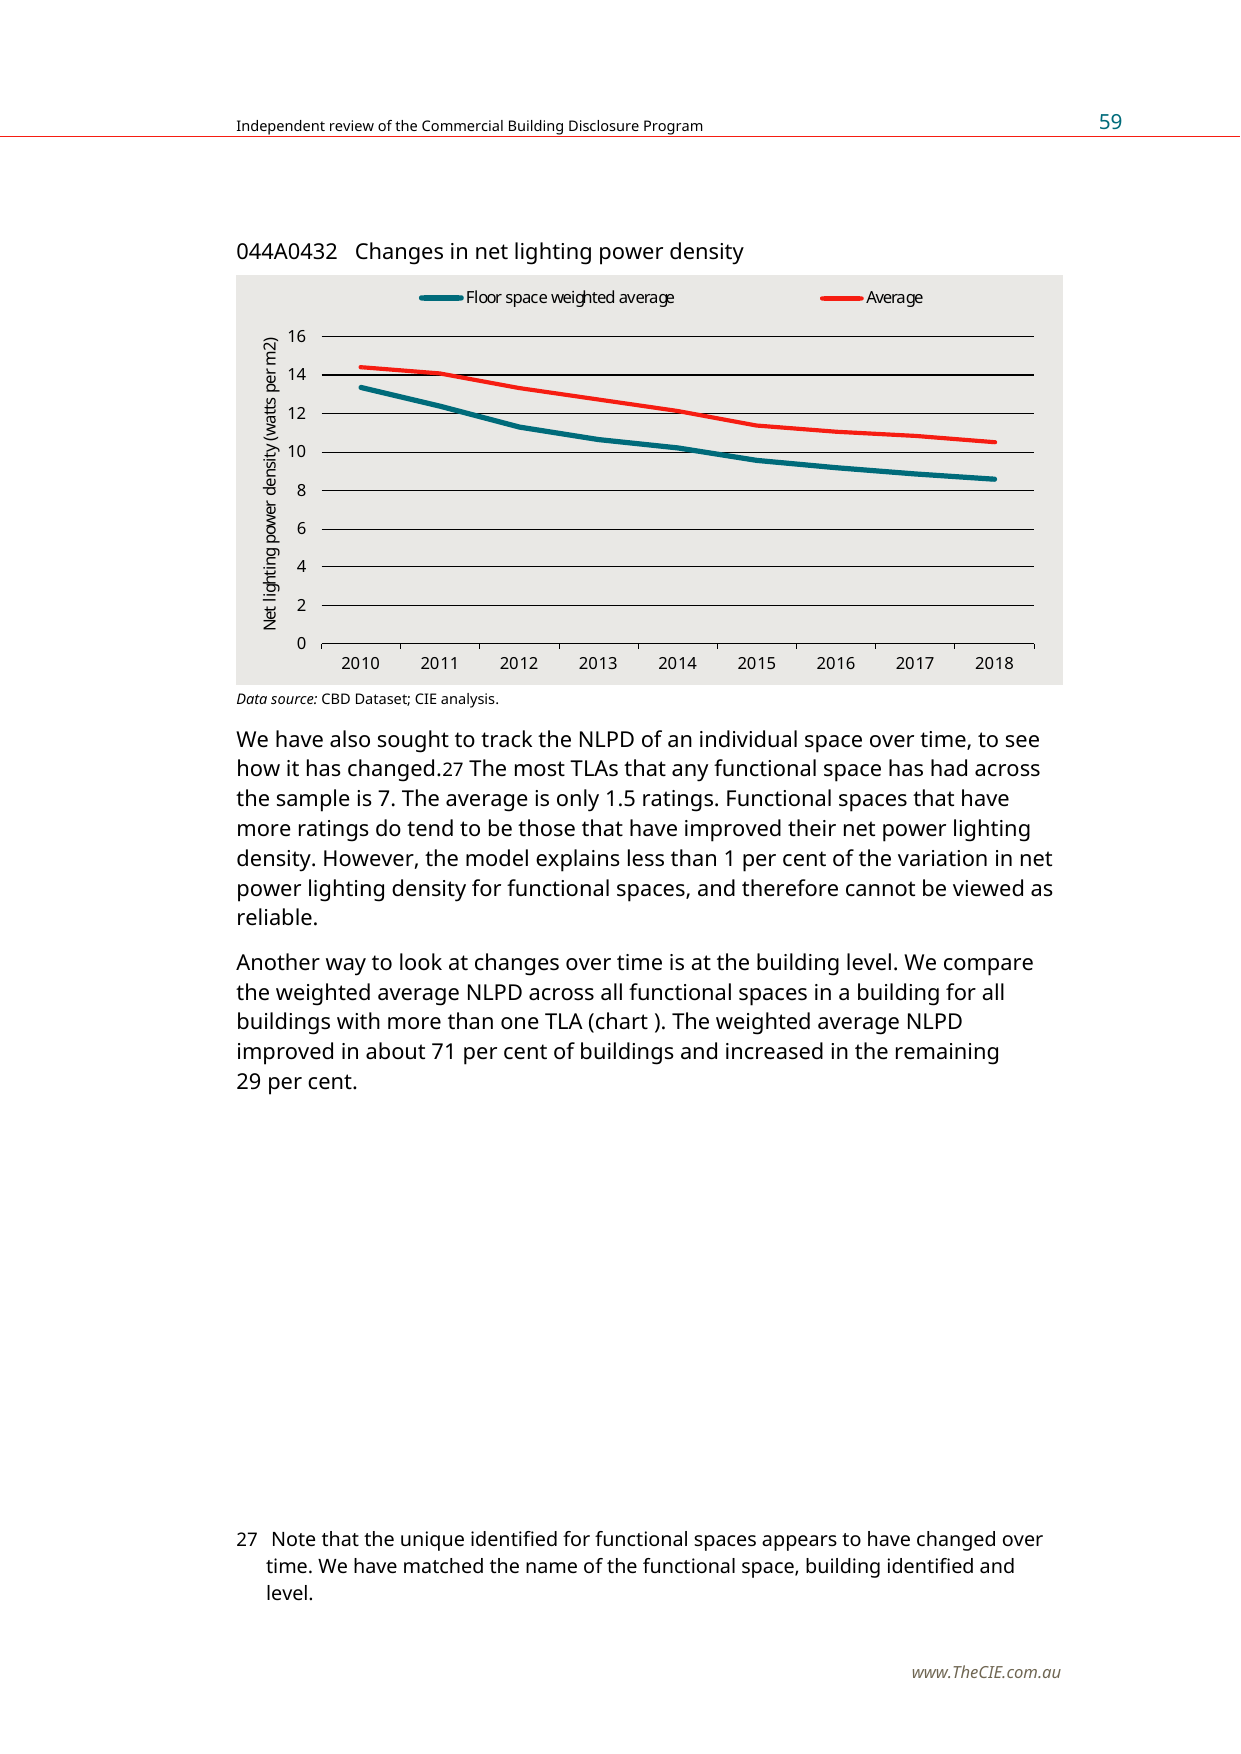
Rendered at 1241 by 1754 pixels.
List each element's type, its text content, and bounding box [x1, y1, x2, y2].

text We have also sought to track the NLPD of an individual space over time, to see how it has changed. The most TLAs that any functional space has had across the sample is 7. The average is only 1.5 ratings. Functional spaces that have more ratings do tend to be those that have improved their net power lighting density. However, the model explains less than 1 per cent of the variation in net power lighting density for functional spaces, and therefore cannot be viewed as reliable. [236, 723, 1063, 932]
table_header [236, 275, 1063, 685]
text 4.19 Changes in net lighting power density [236, 236, 1063, 266]
text Data source: CBD Dataset; CIE analysis. [236, 689, 1063, 709]
text Another way to look at changes over time is at the building level. We compare the weighted average NLPD across all functional spaces in a building for all buildings with more than one TLA (chart 4.20). The weighted average NLPD improved in about 71 per cent of buildings and increased in the remaining 29 per cent. [236, 947, 1063, 1096]
